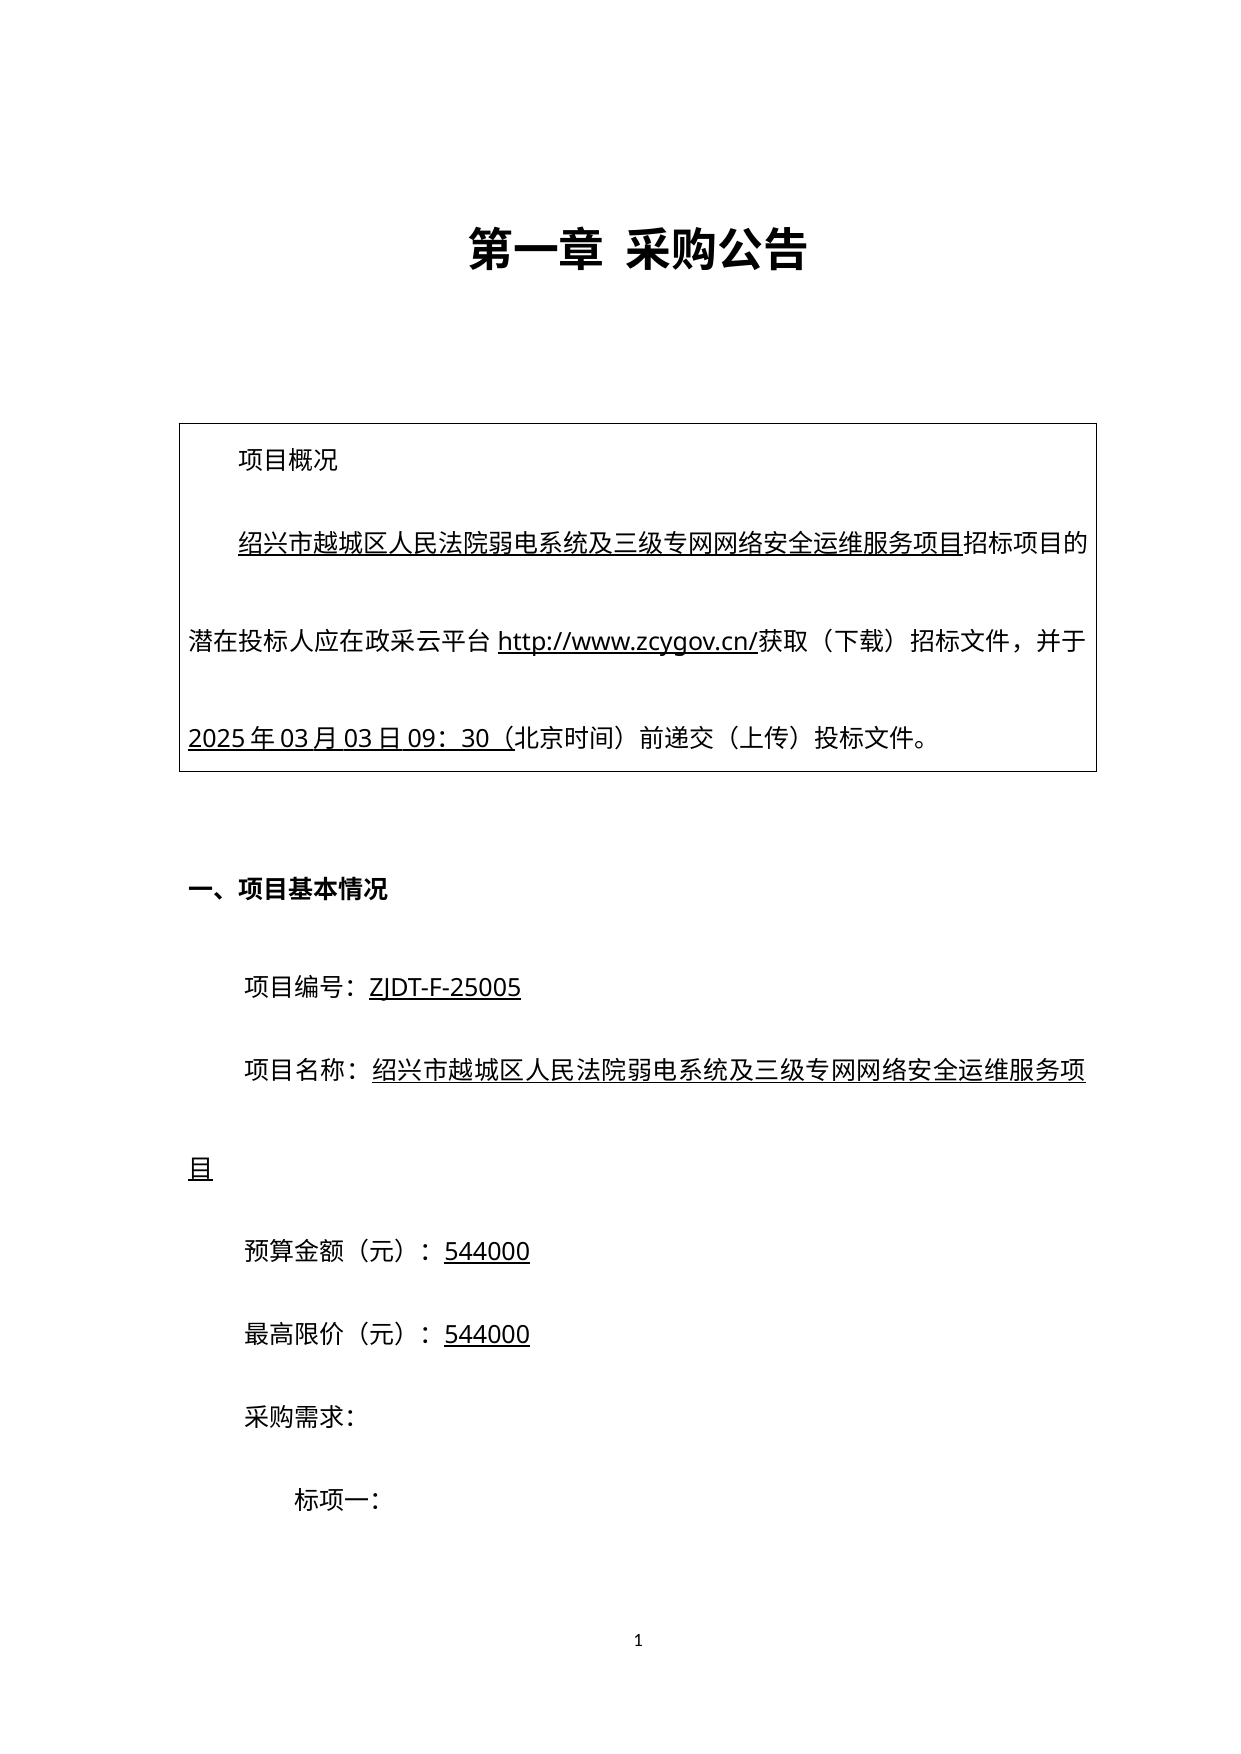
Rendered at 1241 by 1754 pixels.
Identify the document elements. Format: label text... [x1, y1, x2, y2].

text 项目名称：绍兴市越城区人民法院弱电系统及三级专网网络安全运维服务项目 [188, 1036, 1088, 1199]
text 绍兴市越城区人民法院弱电系统及三级专网网络安全运维服务项目招标项目的潜在投标人应在政采云平台http://www.zcygov.cn/获取（下载）招标文件，并于2025年03月03日09：30（北京时间）前递交（上传）投标文件。 [180, 506, 1096, 771]
text 采购需求： [188, 1383, 1088, 1448]
text 最高限价（元）：544000 [188, 1300, 1088, 1365]
text 项目概况 [180, 424, 1096, 491]
text 预算金额（元）：544000 [188, 1217, 1088, 1282]
subtitle 第一章 采购公告 [188, 197, 1088, 295]
text 一、项目基本情况 [188, 855, 1088, 920]
text 项目编号：ZJDT-F-25005 [188, 953, 1088, 1018]
text 标项一： [188, 1466, 1088, 1531]
